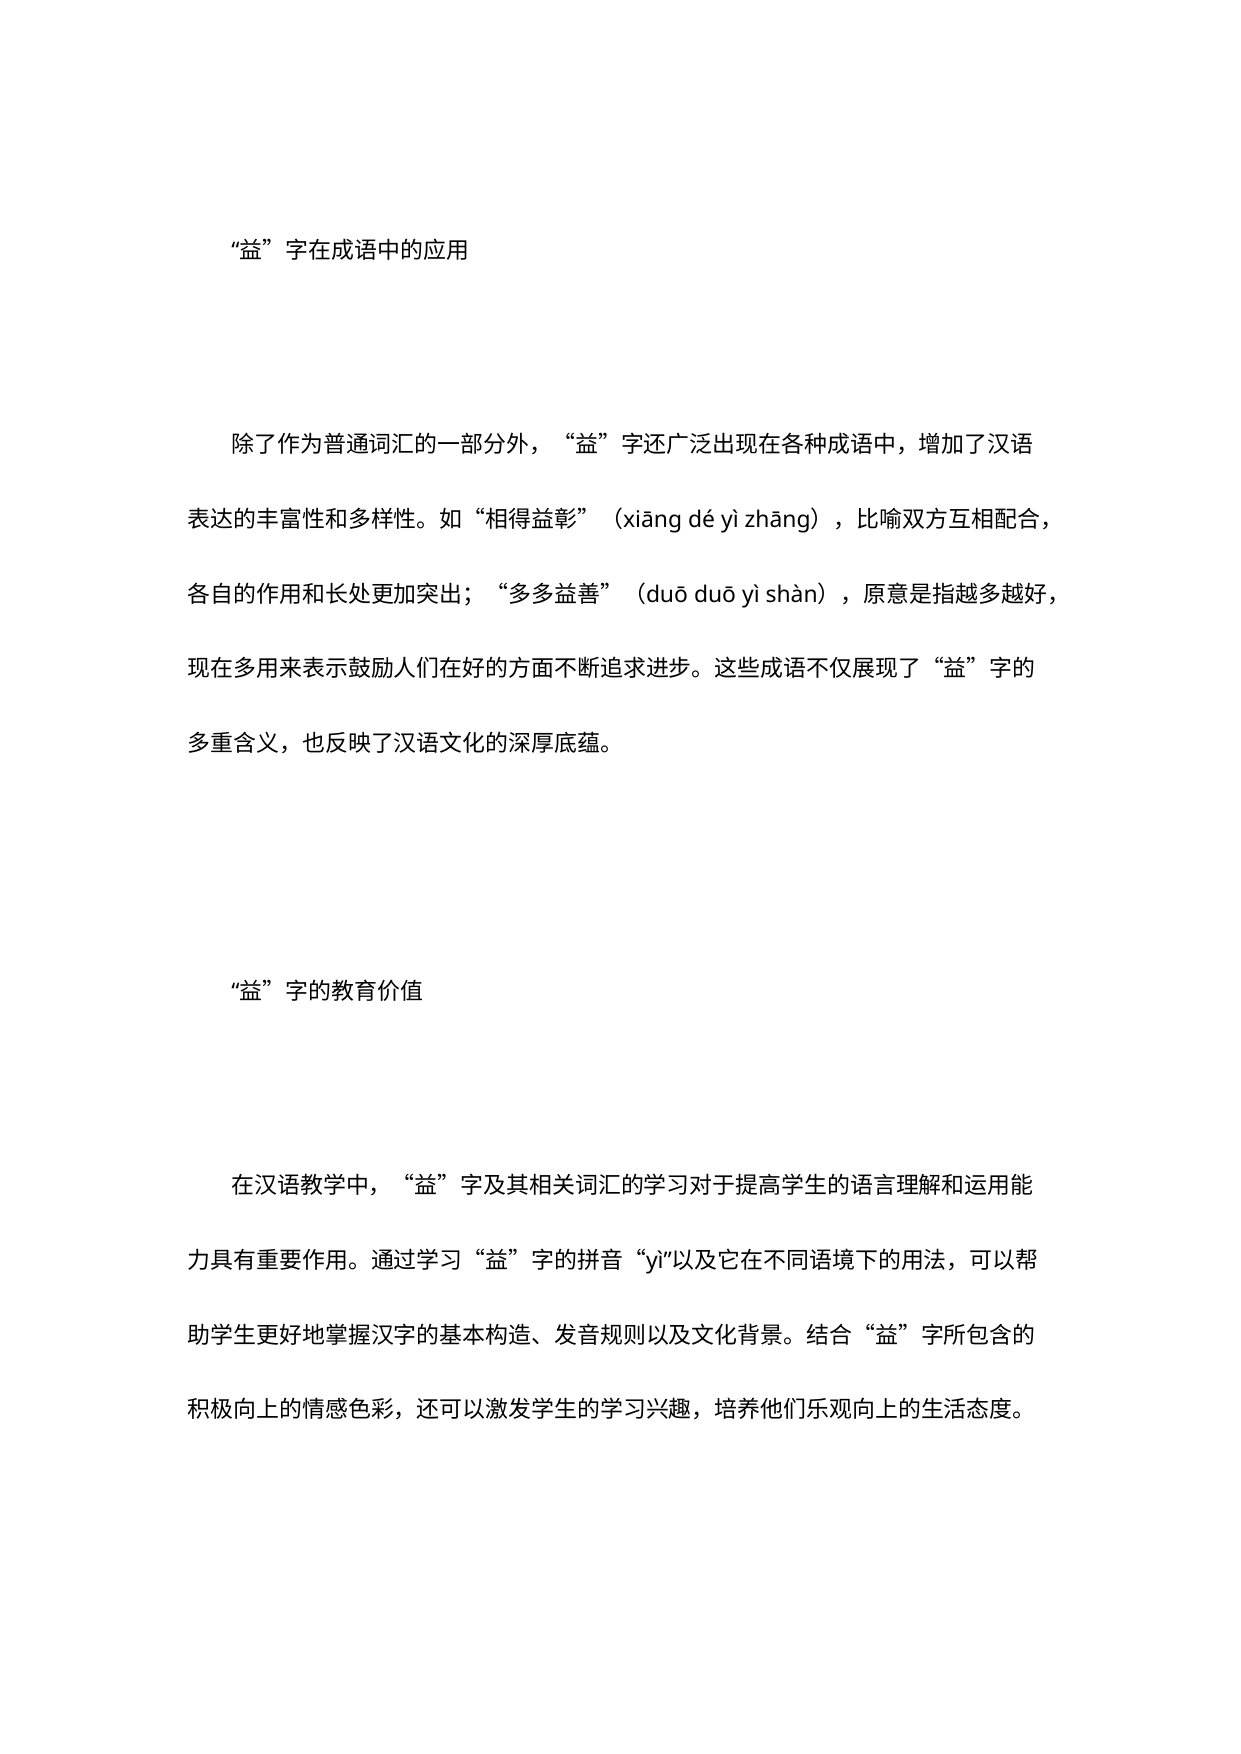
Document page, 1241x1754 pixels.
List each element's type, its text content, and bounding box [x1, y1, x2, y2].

text 除了作为普通词汇的一部分外，“益”字还广泛出现在各种成语中，增加了汉语表达的丰富性和多样性。如“相得益彰”（xiāng dé yì zhāng），比喻双方互相配合，各自的作用和长处更加突出；“多多益善”（duō duō yì shàn），原意是指越多越好，现在多用来表示鼓励人们在好的方面不断追求进步。这些成语不仅展现了“益”字的多重含义，也反映了汉语文化的深厚底蕴。 [187, 410, 1053, 774]
text “益”字在成语中的应用 [187, 216, 1053, 281]
text “益”字的教育价值 [187, 957, 1053, 1022]
text 在汉语教学中，“益”字及其相关词汇的学习对于提高学生的语言理解和运用能力具有重要作用。通过学习“益”字的拼音“yì”以及它在不同语境下的用法，可以帮助学生更好地掌握汉字的基本构造、发音规则以及文化背景。结合“益”字所包含的积极向上的情感色彩，还可以激发学生的学习兴趣，培养他们乐观向上的生活态度。 [187, 1151, 1053, 1441]
